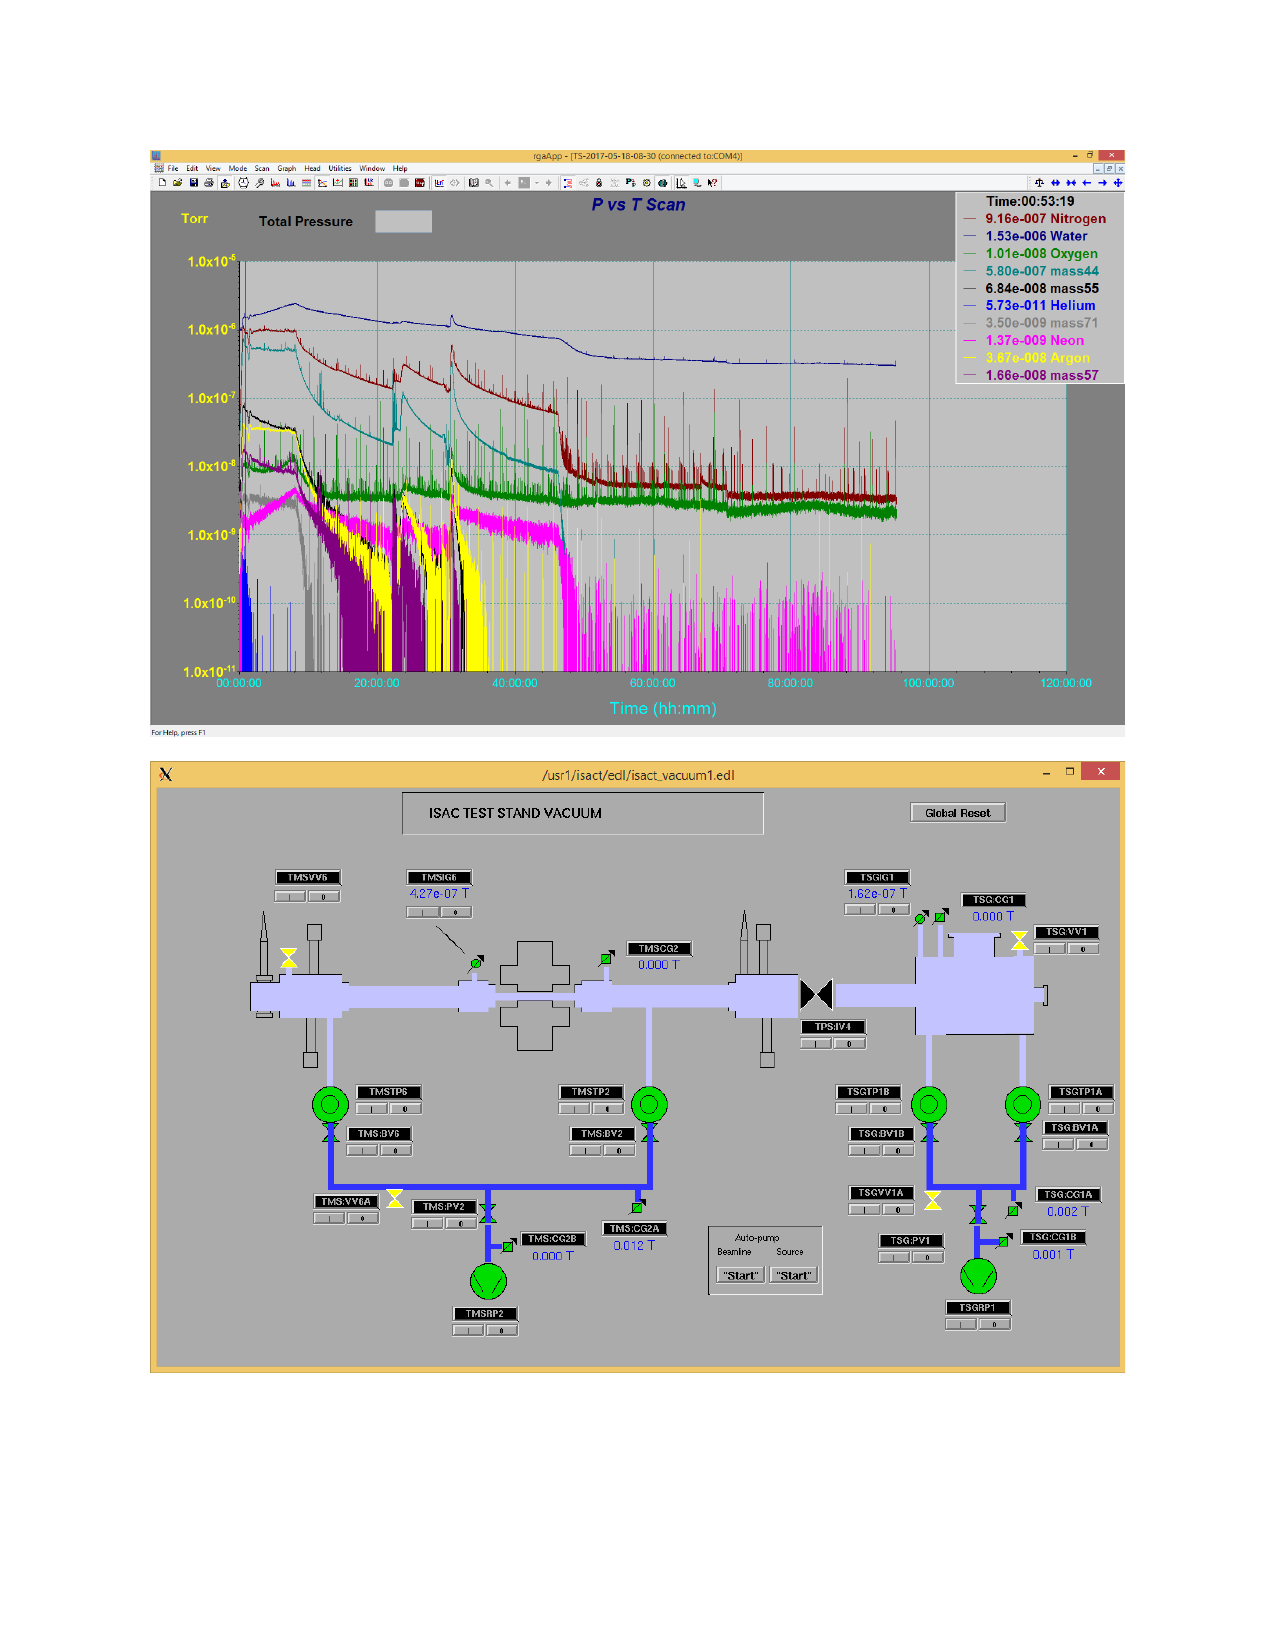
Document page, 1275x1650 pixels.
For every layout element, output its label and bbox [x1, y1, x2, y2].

picture [150, 761, 1125, 1373]
picture [150, 150, 1125, 737]
